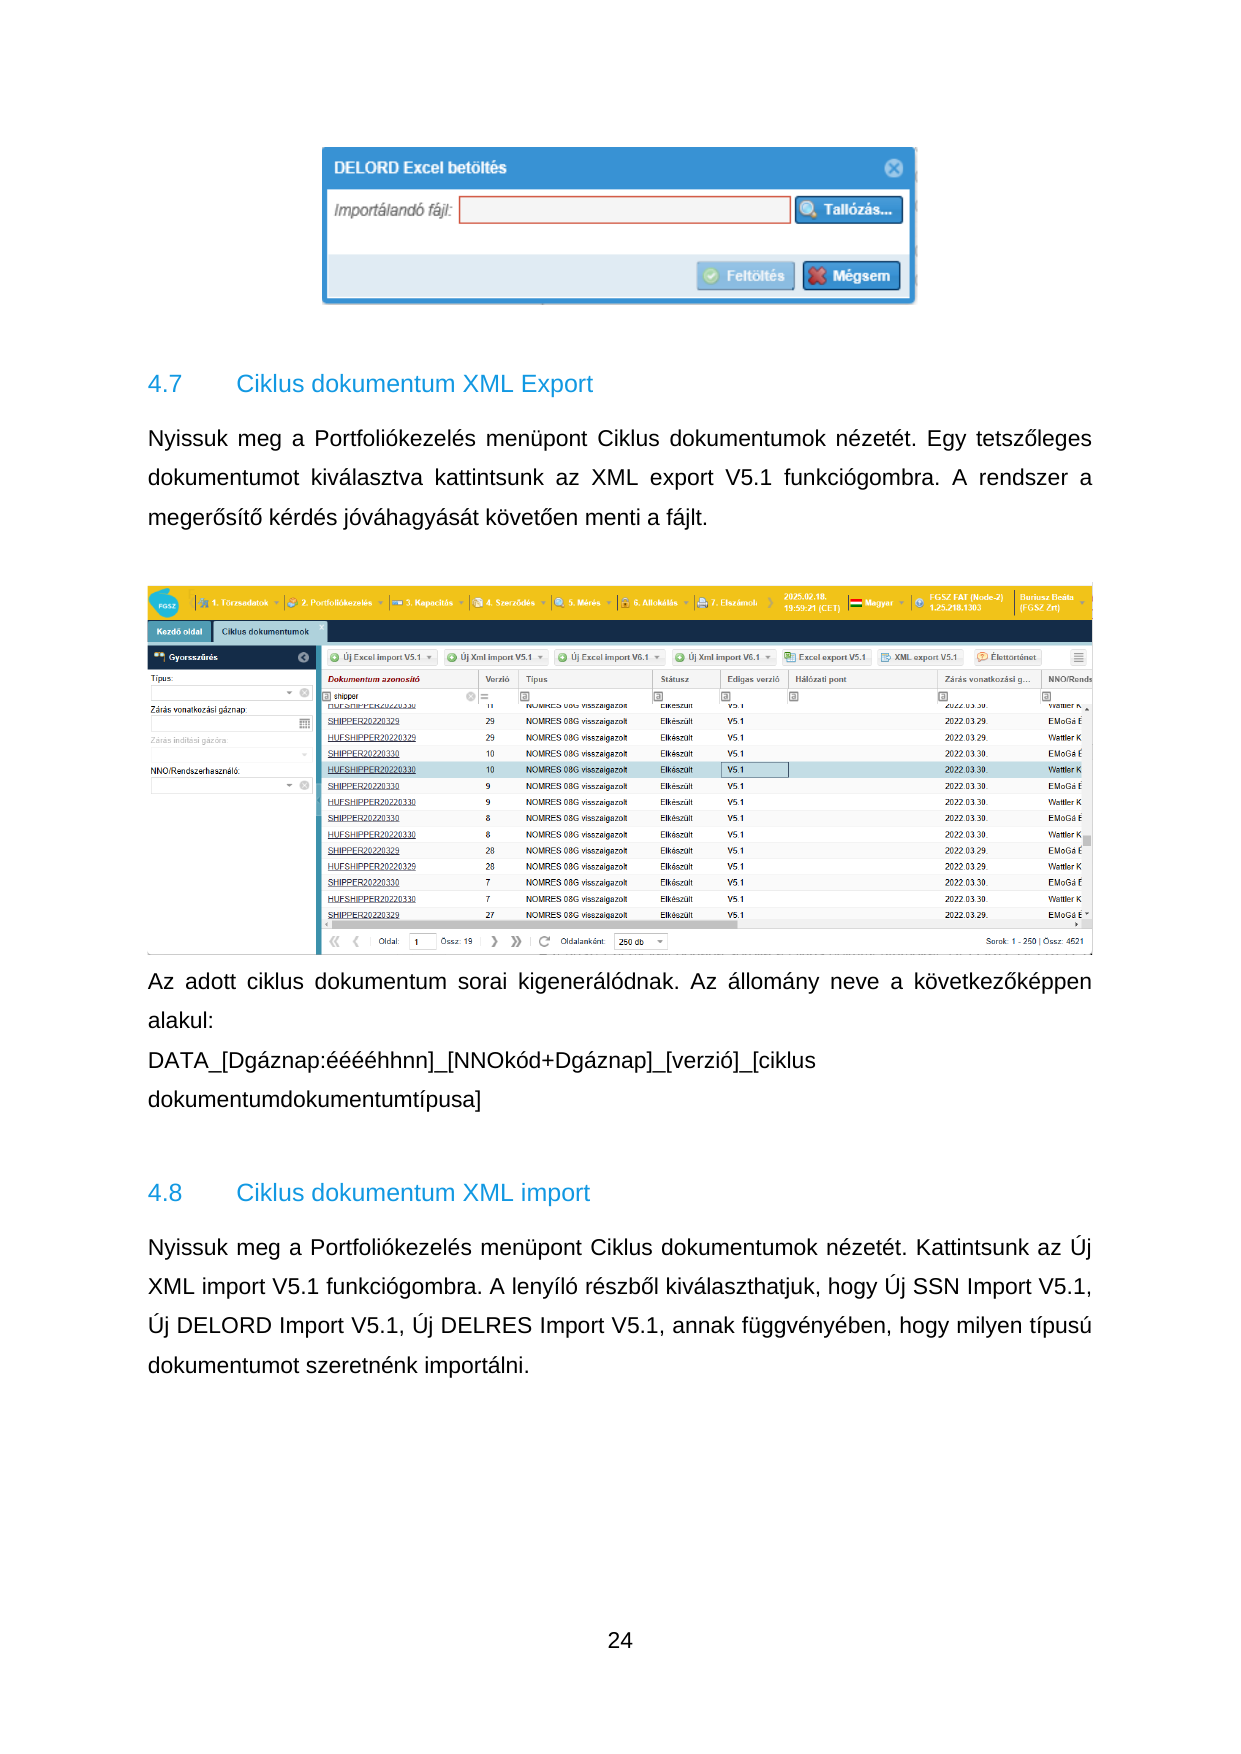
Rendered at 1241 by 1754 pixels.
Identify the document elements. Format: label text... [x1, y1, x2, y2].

subtitle Ciklus dokumentum XML import [148, 1178, 1093, 1207]
subtitle Ciklus dokumentum XML Export [148, 369, 1093, 398]
text Nyissuk meg a Portfoliókezelés menüpont Ciklus dokumentumok nézetét. Kattintsunk az Új XML import V5.1 funkciógombra. A lenyíló részből kiválaszthatjuk, hogy Új SSN Import V5.1, Új DELORD Import V5.1, Új DELRES Import V5.1, annak függvényében, hogy milyen típusú dokumentumot szeretnénk importálni. [148, 1233, 1093, 1378]
text DATA_[Dgáznap:ééééhhnn]_[NNOkód+Dgáznap]_[verzió]_[ciklus dokumentumdokumentumtípusa] [148, 1047, 1093, 1113]
picture [322, 147, 919, 305]
picture [147, 582, 1093, 955]
text Nyissuk meg a Portfoliókezelés menüpont Ciklus dokumentumok nézetét. Egy tetszőleges dokumentumot kiválasztva kattintsunk az XML export V5.1 funkciógombra. A rendszer a megerősítő kérdés jóváhagyását követően menti a fájlt. [148, 425, 1093, 530]
text Az adott ciklus dokumentum sorai kigenerálódnak. Az állomány neve a következőképpen alakul: [148, 968, 1093, 1034]
